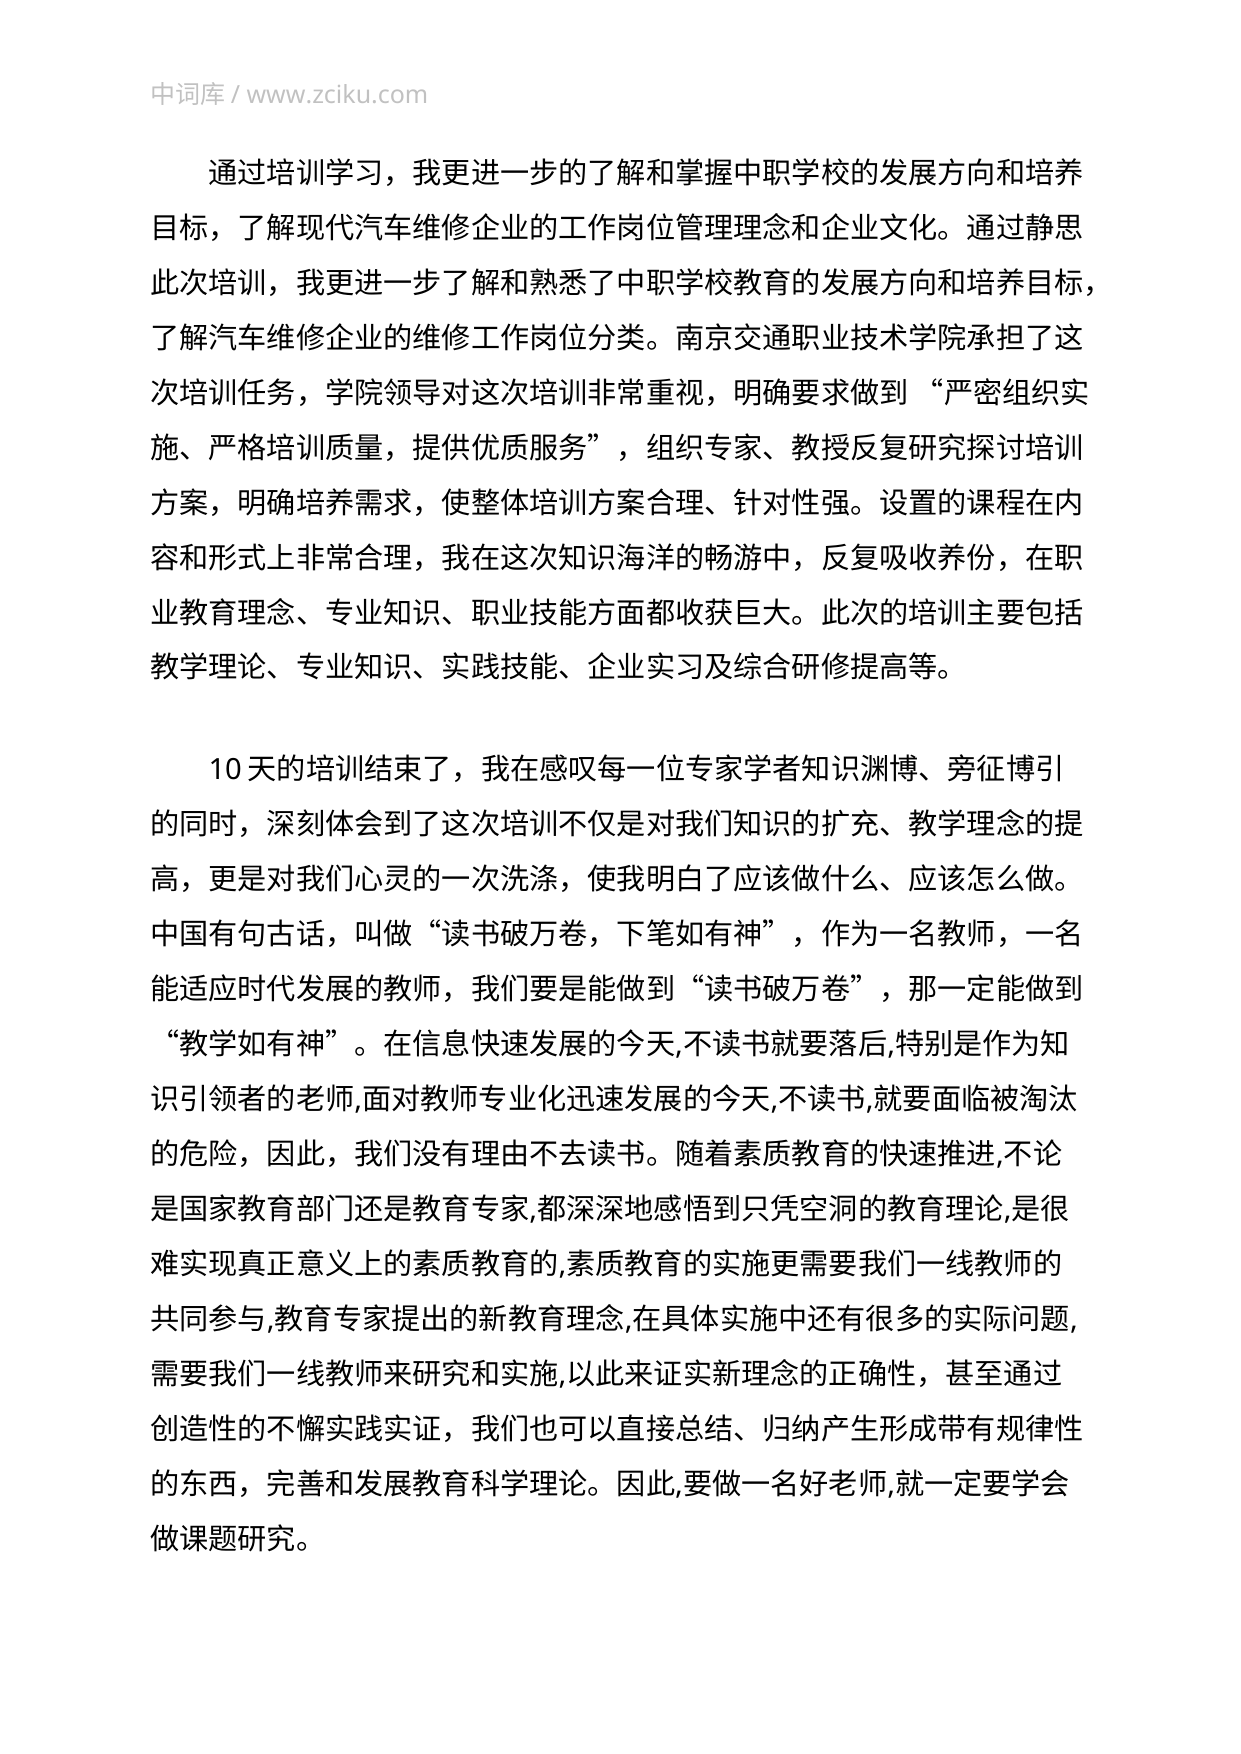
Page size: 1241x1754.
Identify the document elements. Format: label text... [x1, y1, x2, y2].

text 通过培训学习，我更进一步的了解和掌握中职学校的发展方向和培养目标，了解现代汽车维修企业的工作岗位管理理念和企业文化。通过静思此次培训，我更进一步了解和熟悉了中职学校教育的发展方向和培养目标，了解汽车维修企业的维修工作岗位分类。南京交通职业技术学院承担了这次培训任务，学院领导对这次培训非常重视，明确要求做到 “严密组织实施、严格培训质量，提供优质服务”，组织专家、教授反复研究探讨培训方案，明确培养需求，使整体培训方案合理、针对性强。设置的课程在内容和形式上非常合理，我在这次知识海洋的畅游中，反复吸收养份，在职业教育理念、专业知识、职业技能方面都收获巨大。此次的培训主要包括教学理论、专业知识、实践技能、企业实习及综合研修提高等。 [150, 150, 1090, 686]
text 10天的培训结束了，我在感叹每一位专家学者知识渊博、旁征博引的同时，深刻体会到了这次培训不仅是对我们知识的扩充、教学理念的提高，更是对我们心灵的一次洗涤，使我明白了应该做什么、应该怎么做。中国有句古话，叫做“读书破万卷，下笔如有神”，作为一名教师，一名能适应时代发展的教师，我们要是能做到“读书破万卷”，那一定能做到“教学如有神”。在信息快速发展的今天,不读书就要落后,特别是作为知识引领者的老师,面对教师专业化迅速发展的今天,不读书,就要面临被淘汰的危险，因此，我们没有理由不去读书。随着素质教育的快速推进,不论是国家教育部门还是教育专家,都深深地感悟到只凭空洞的教育理论,是很难实现真正意义上的素质教育的,素质教育的实施更需要我们一线教师的共同参与,教育专家提出的新教育理念,在具体实施中还有很多的实际问题,需要我们一线教师来研究和实施,以此来证实新理念的正确性，甚至通过创造性的不懈实践实证，我们也可以直接总结、归纳产生形成带有规律性的东西，完善和发展教育科学理论。因此,要做一名好老师,就一定要学会做课题研究。 [150, 746, 1090, 1558]
